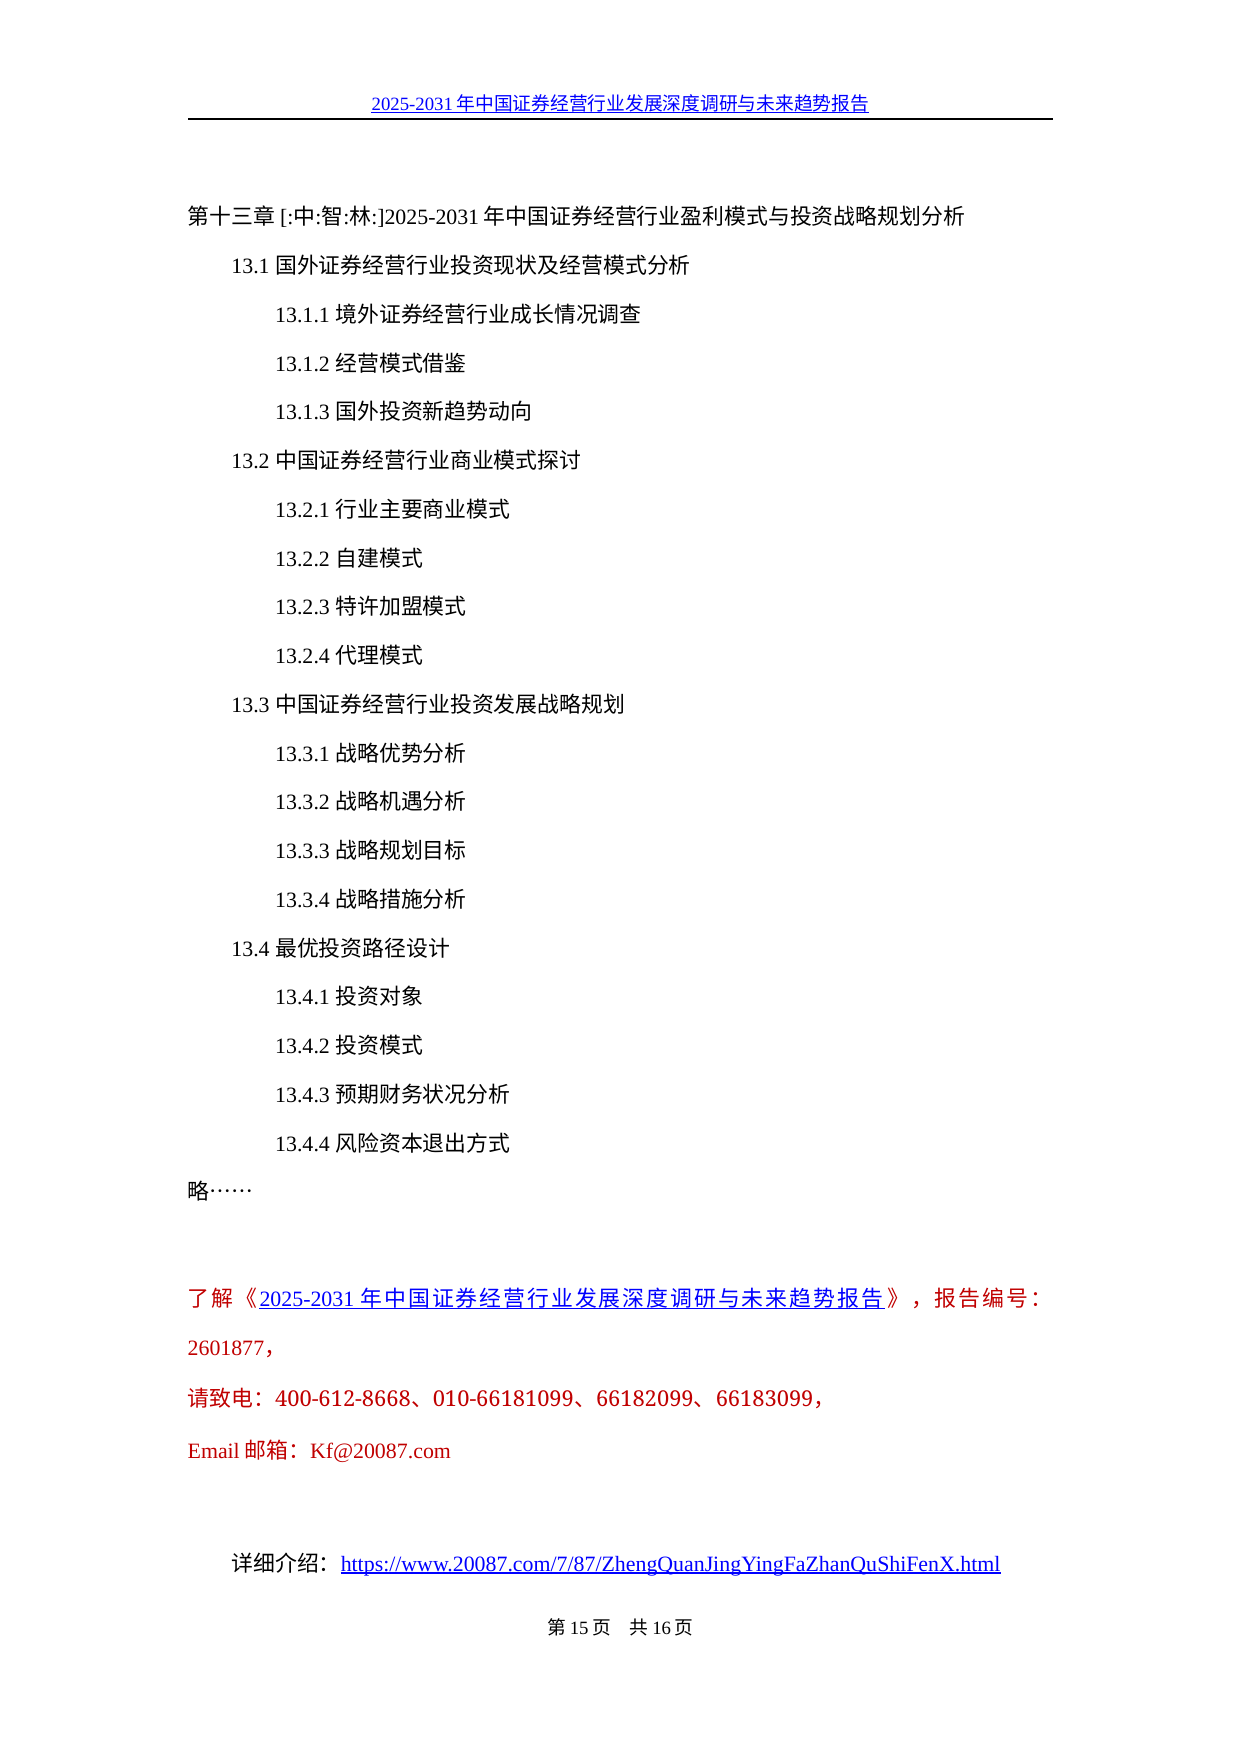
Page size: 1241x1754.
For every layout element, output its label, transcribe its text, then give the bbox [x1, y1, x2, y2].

text 了解《2025-2031年中国证券经营行业发展深度调研与未来趋势报告》，报告编号：2601877， [187, 1280, 1053, 1362]
text 请致电：400-612-8668、010-66181099、66182099、66183099， [187, 1381, 1053, 1413]
text 详细介绍：https://www.20087.com/7/87/ZhengQuanJingYingFaZhanQuShiFenX.html [187, 1545, 1053, 1578]
text Email邮箱：Kf@20087.com [187, 1432, 1053, 1465]
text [187, 150, 1053, 1206]
